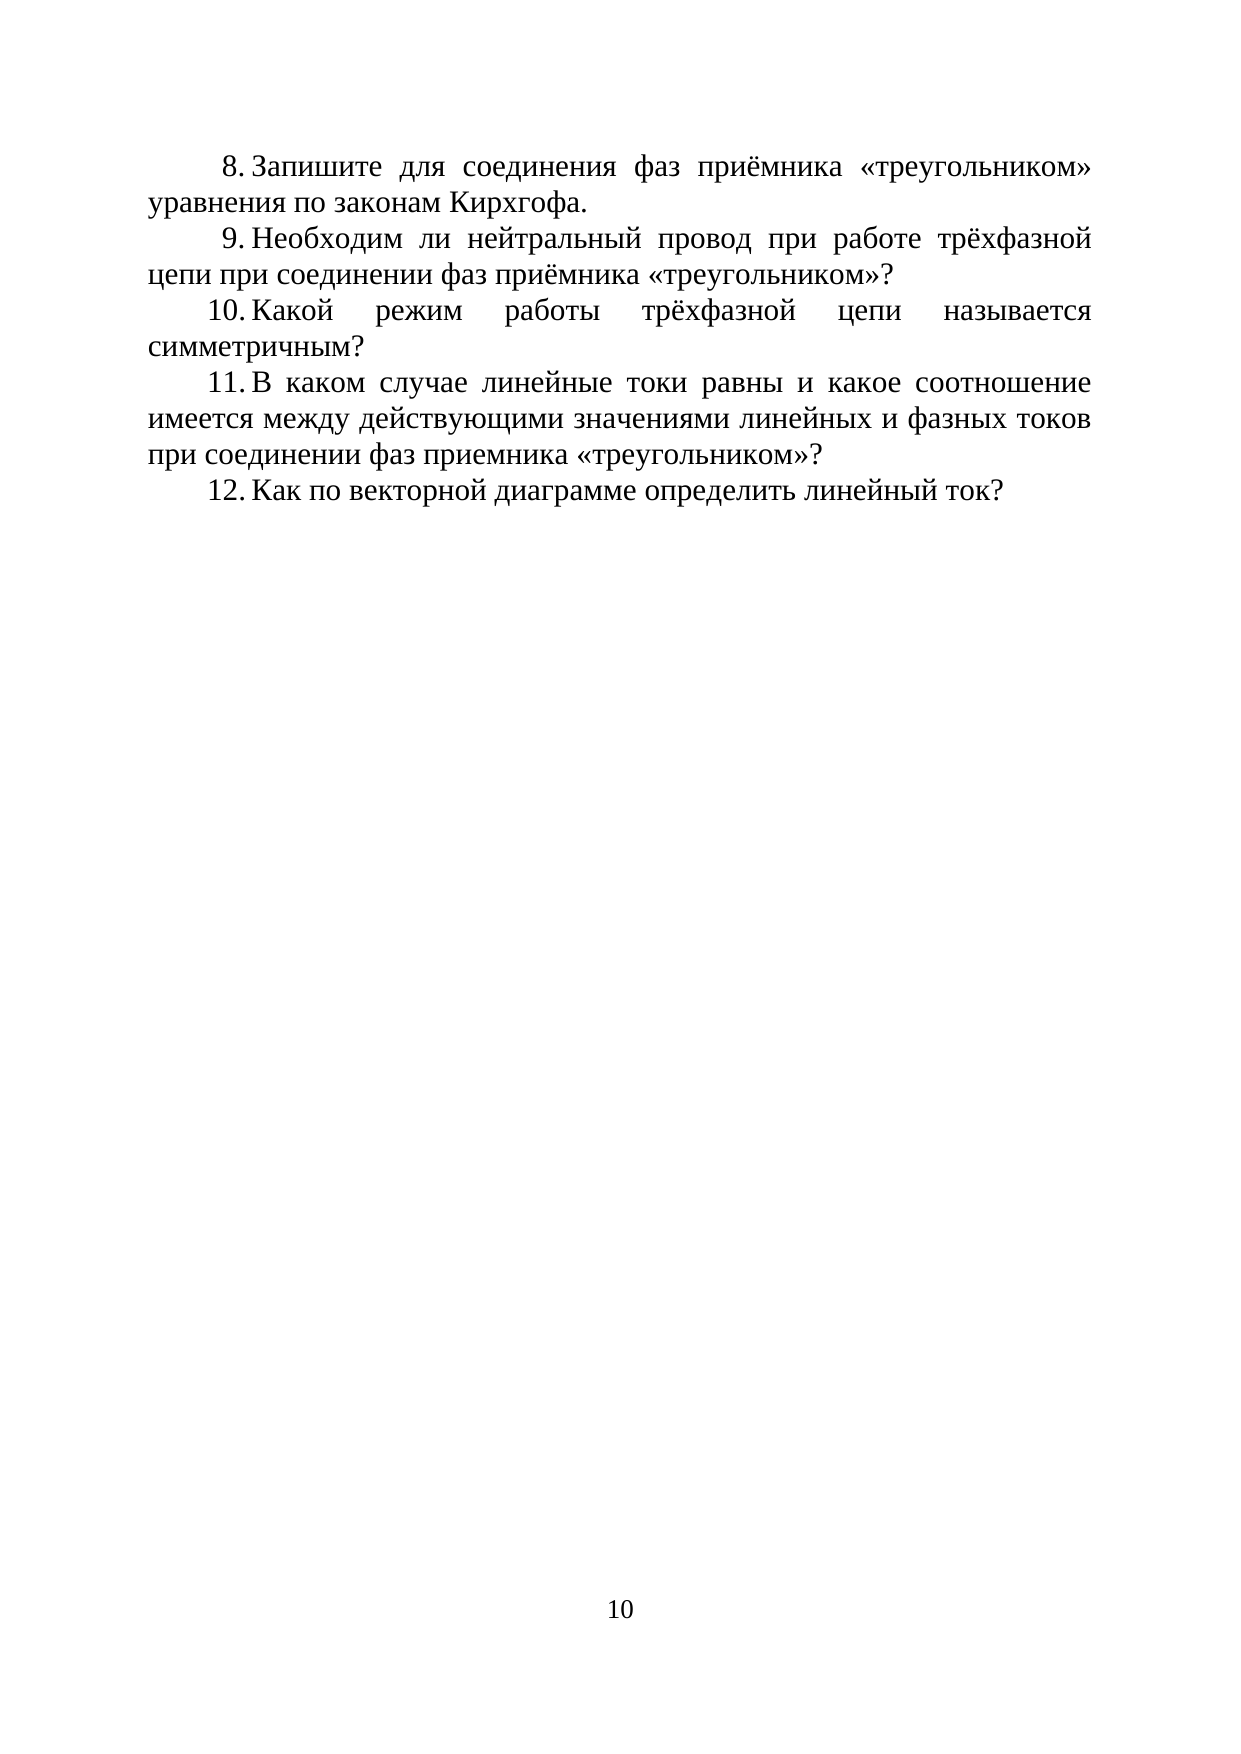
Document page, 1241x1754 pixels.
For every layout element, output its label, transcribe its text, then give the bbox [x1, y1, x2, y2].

list Какой режим работы трёхфазной цепи называется симметричным? [148, 291, 1092, 363]
list В каком случае линейные токи равны и какое соотношение имеется между действующими значениями линейных и фазных токов при соединении фаз приемника «треугольником»? [148, 363, 1092, 471]
list Необходим ли нейтральный провод при работе трёхфазной цепи при соединении фаз приёмника «треугольником»? [148, 219, 1092, 291]
list Как по векторной диаграмме определить линейный ток? [148, 471, 1092, 507]
list Запишите для соединения фаз приёмника «треугольником» уравнения по законам Кирхгофа. [148, 148, 1092, 219]
